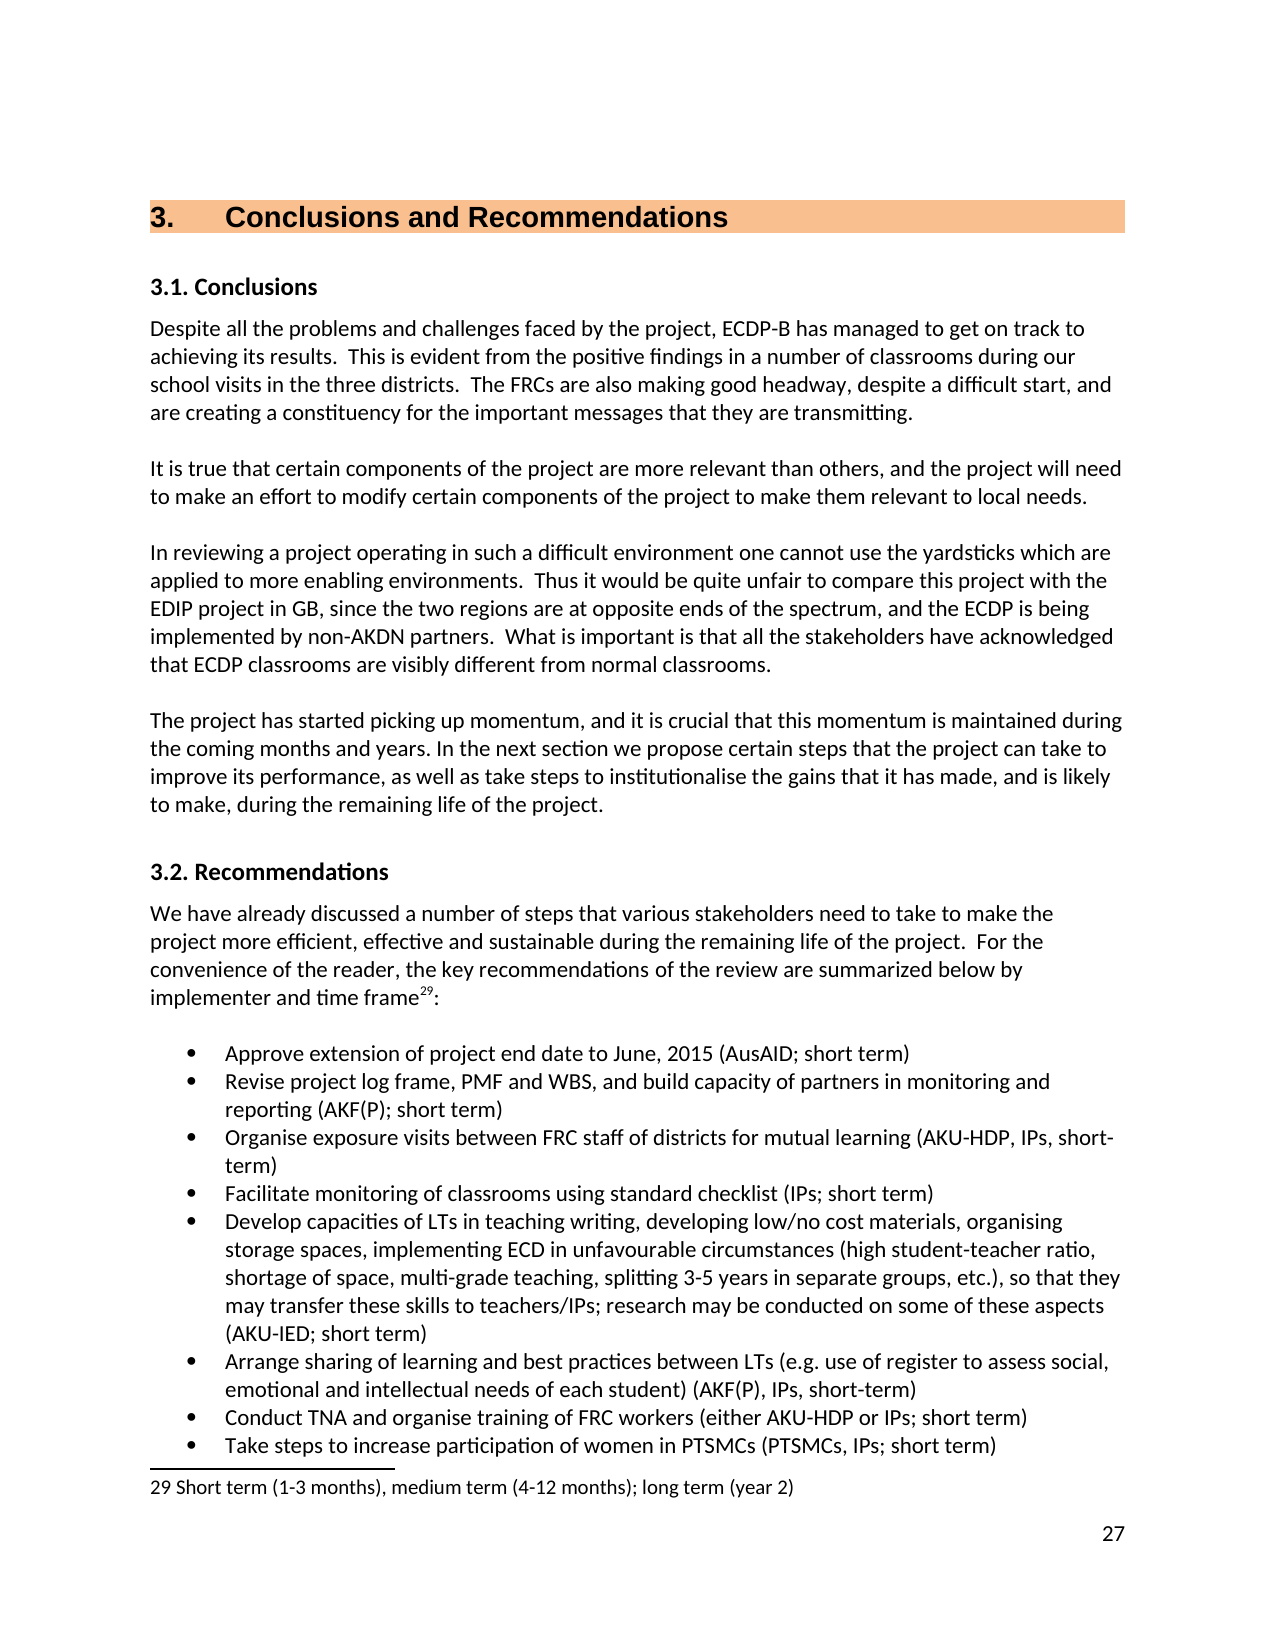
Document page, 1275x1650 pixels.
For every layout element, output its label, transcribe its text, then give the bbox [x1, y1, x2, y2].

subtitle 3.1. Conclusions [150, 271, 1125, 302]
list Facilitate monitoring of classrooms using standard checklist (IPs; short term) [187, 1179, 1125, 1207]
list Organise exposure visits between FRC staff of districts for mutual learning (AKU-HDP, IPs, short-term) [187, 1123, 1125, 1179]
list Approve extension of project end date to June, 2015 (AusAID; short term) [187, 1039, 1125, 1067]
text We have already discussed a number of steps that various stakeholders need to take to make the project more efficient, effective and sustainable during the remaining life of the project. For the convenience of the reader, the key recommendations of the review are summarized below by implementer and time frame: [150, 899, 1125, 1011]
list Conduct TNA and organise training of FRC workers (either AKU-HDP or IPs; short term) [187, 1403, 1125, 1431]
text In reviewing a project operating in such a difficult environment one cannot use the yardsticks which are applied to more enabling environments. Thus it would be quite unfair to compare this project with the EDIP project in GB, since the two regions are at opposite ends of the spectrum, and the ECDP is being implemented by non-AKDN partners. What is important is that all the stakeholders have acknowledged that ECDP classrooms are visibly different from normal classrooms. [150, 538, 1125, 678]
list Arrange sharing of learning and best practices between LTs (e.g. use of register to assess social, emotional and intellectual needs of each student) (AKF(P), IPs, short-term) [187, 1347, 1125, 1403]
list Take steps to increase participation of women in PTSMCs (PTSMCs, IPs; short term) [187, 1431, 1125, 1459]
text The project has started picking up momentum, and it is crucial that this momentum is maintained during the coming months and years. In the next section we propose certain steps that the project can take to improve its performance, as well as take steps to institutionalise the gains that it has made, and is likely to make, during the remaining life of the project. [150, 706, 1125, 818]
subtitle 3. Conclusions and Recommendations [150, 200, 1125, 233]
subtitle 3.2. Recommendations [150, 856, 1125, 886]
text Despite all the problems and challenges faced by the project, ECDP-B has managed to get on track to achieving its results. This is evident from the positive findings in a number of classrooms during our school visits in the three districts. The FRCs are also making good headway, despite a difficult start, and are creating a constituency for the important messages that they are transmitting. [150, 314, 1125, 426]
list Develop capacities of LTs in teaching writing, developing low/no cost materials, organising storage spaces, implementing ECD in unfavourable circumstances (high student-teacher ratio, shortage of space, multi-grade teaching, splitting 3-5 years in separate groups, etc.), so that they may transfer these skills to teachers/IPs; research may be conducted on some of these aspects (AKU-IED; short term) [187, 1207, 1125, 1347]
list Revise project log frame, PMF and WBS, and build capacity of partners in monitoring and reporting (AKF(P); short term) [187, 1067, 1125, 1123]
text It is true that certain components of the project are more relevant than others, and the project will need to make an effort to modify certain components of the project to make them relevant to local needs. [150, 454, 1125, 510]
